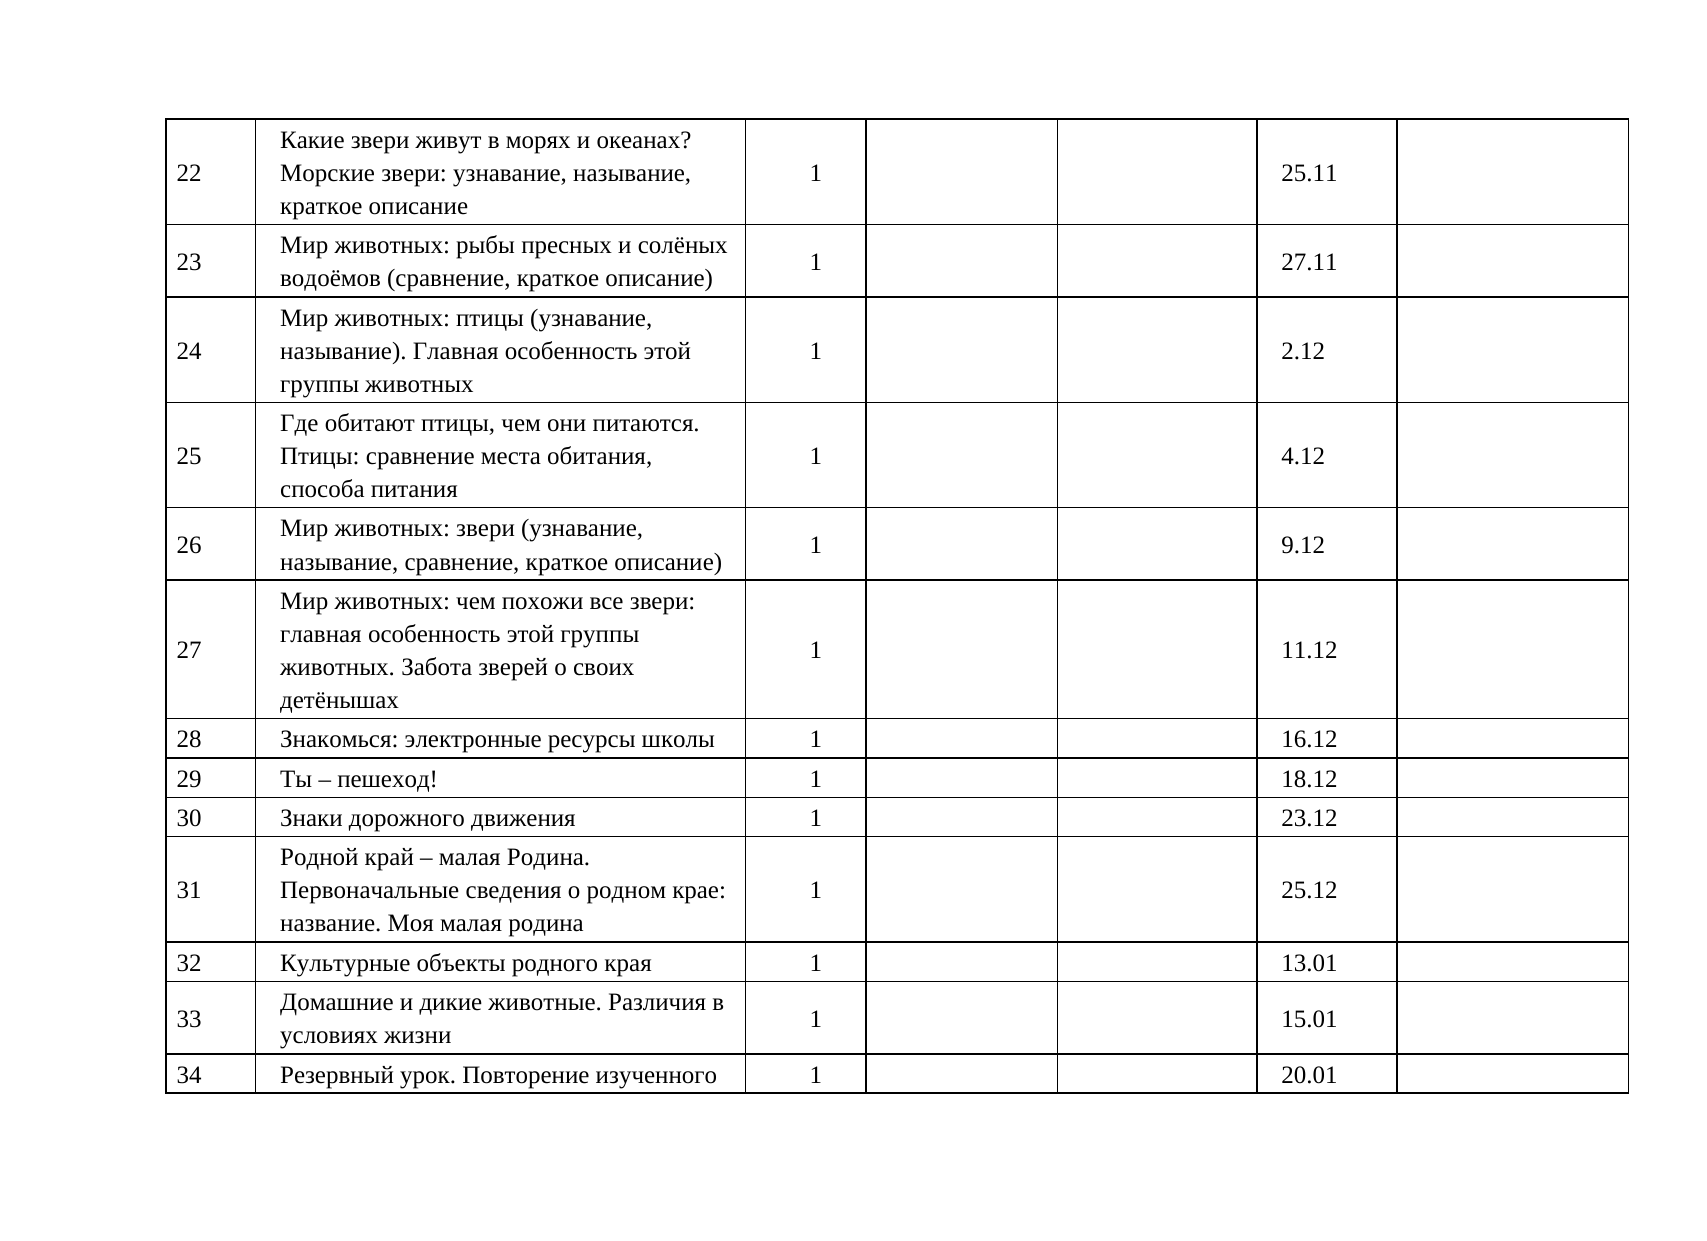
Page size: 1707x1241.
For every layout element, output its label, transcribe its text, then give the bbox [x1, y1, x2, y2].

table_cell 1 [746, 120, 865, 223]
table_cell 25 [167, 403, 255, 507]
table_cell 1 [746, 298, 865, 401]
table_cell Домашние и дикие животные. Различия в условиях жизни [256, 982, 745, 1053]
table_cell 30 [167, 798, 255, 836]
table_cell 20.01 [1258, 1055, 1396, 1092]
table_cell 23 [167, 225, 255, 296]
table_cell 1 [746, 837, 865, 941]
table_cell [1398, 508, 1628, 579]
table_cell [1398, 982, 1628, 1053]
table_cell [1058, 982, 1256, 1053]
table_cell 1 [746, 982, 865, 1053]
table_cell 9.12 [1258, 508, 1396, 579]
table_cell 33 [167, 982, 255, 1053]
table_cell [1058, 298, 1256, 401]
table_cell [1058, 943, 1256, 981]
table_cell 23.12 [1258, 798, 1396, 836]
table_cell [867, 403, 1057, 507]
table_cell 27.11 [1258, 225, 1396, 296]
table_cell [1398, 943, 1628, 981]
table_cell Ты – пешеход! [256, 759, 745, 796]
table_cell 1 [746, 225, 865, 296]
table_cell 28 [167, 719, 255, 757]
table_cell Знакомься: электронные ресурсы школы [256, 719, 745, 757]
table_cell [867, 982, 1057, 1053]
table_cell 1 [746, 581, 865, 718]
table_cell 1 [746, 798, 865, 836]
table_cell [1398, 837, 1628, 941]
table_cell [1398, 719, 1628, 757]
table_cell 1 [746, 508, 865, 579]
table_cell [1398, 403, 1628, 507]
table_cell 32 [167, 943, 255, 981]
table_cell 24 [167, 298, 255, 401]
table_cell 18.12 [1258, 759, 1396, 796]
table_cell 31 [167, 837, 255, 941]
table_cell 1 [746, 1055, 865, 1092]
table_cell [867, 719, 1057, 757]
table_cell [1398, 798, 1628, 836]
table_cell [1398, 581, 1628, 718]
table_cell [867, 508, 1057, 579]
table_cell [1058, 403, 1256, 507]
table_cell [1398, 120, 1628, 223]
table_cell Какие звери живут в морях и океанах? Морские звери: узнавание, называние, краткое описание [256, 120, 745, 223]
table_cell [1058, 759, 1256, 796]
table_cell 34 [167, 1055, 255, 1092]
table_cell [867, 1055, 1057, 1092]
table_cell 27 [167, 581, 255, 718]
table_cell [867, 943, 1057, 981]
table_cell Культурные объекты родного края [256, 943, 745, 981]
table_cell [1058, 581, 1256, 718]
table_cell [867, 837, 1057, 941]
table_cell Родной край – малая Родина. Первоначальные сведения о родном крае: название. Моя малая родина [256, 837, 745, 941]
table_cell [867, 225, 1057, 296]
table_cell 2.12 [1258, 298, 1396, 401]
table_cell Мир животных: птицы (узнавание, называние). Главная особенность этой группы животных [256, 298, 745, 401]
table_cell 15.01 [1258, 982, 1396, 1053]
table_cell 16.12 [1258, 719, 1396, 757]
table_cell Мир животных: рыбы пресных и солёных водоёмов (сравнение, краткое описание) [256, 225, 745, 296]
table_cell Мир животных: чем похожи все звери: главная особенность этой группы животных. Забота зверей о своих детёнышах [256, 581, 745, 718]
table_cell [867, 120, 1057, 223]
table_cell [1398, 1055, 1628, 1092]
table_cell 22 [167, 120, 255, 223]
table_cell Мир животных: звери (узнавание, называние, сравнение, краткое описание) [256, 508, 745, 579]
table_cell [1058, 798, 1256, 836]
table_cell [867, 581, 1057, 718]
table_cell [256, 1055, 745, 1092]
table_cell [867, 298, 1057, 401]
table_cell [867, 798, 1057, 836]
table_cell 29 [167, 759, 255, 796]
table_cell [1398, 298, 1628, 401]
table_cell 25.11 [1258, 120, 1396, 223]
table_cell 1 [746, 403, 865, 507]
table_cell [1058, 225, 1256, 296]
table_cell 26 [167, 508, 255, 579]
table_cell [1058, 508, 1256, 579]
table_cell [1398, 759, 1628, 796]
table_cell [867, 759, 1057, 796]
table_cell 1 [746, 719, 865, 757]
table_cell [1398, 225, 1628, 296]
table_cell 25.12 [1258, 837, 1396, 941]
table_cell 1 [746, 943, 865, 981]
table_cell 1 [746, 759, 865, 796]
table_cell Где обитают птицы, чем они питаются. Птицы: сравнение места обитания, способа питания [256, 403, 745, 507]
table_cell [1058, 837, 1256, 941]
table_cell [1058, 719, 1256, 757]
table_cell [1058, 120, 1256, 223]
table_cell [1058, 1055, 1256, 1092]
table_cell 4.12 [1258, 403, 1396, 507]
table_cell 13.01 [1258, 943, 1396, 981]
table_cell 11.12 [1258, 581, 1396, 718]
table_cell Знаки дорожного движения [256, 798, 745, 836]
